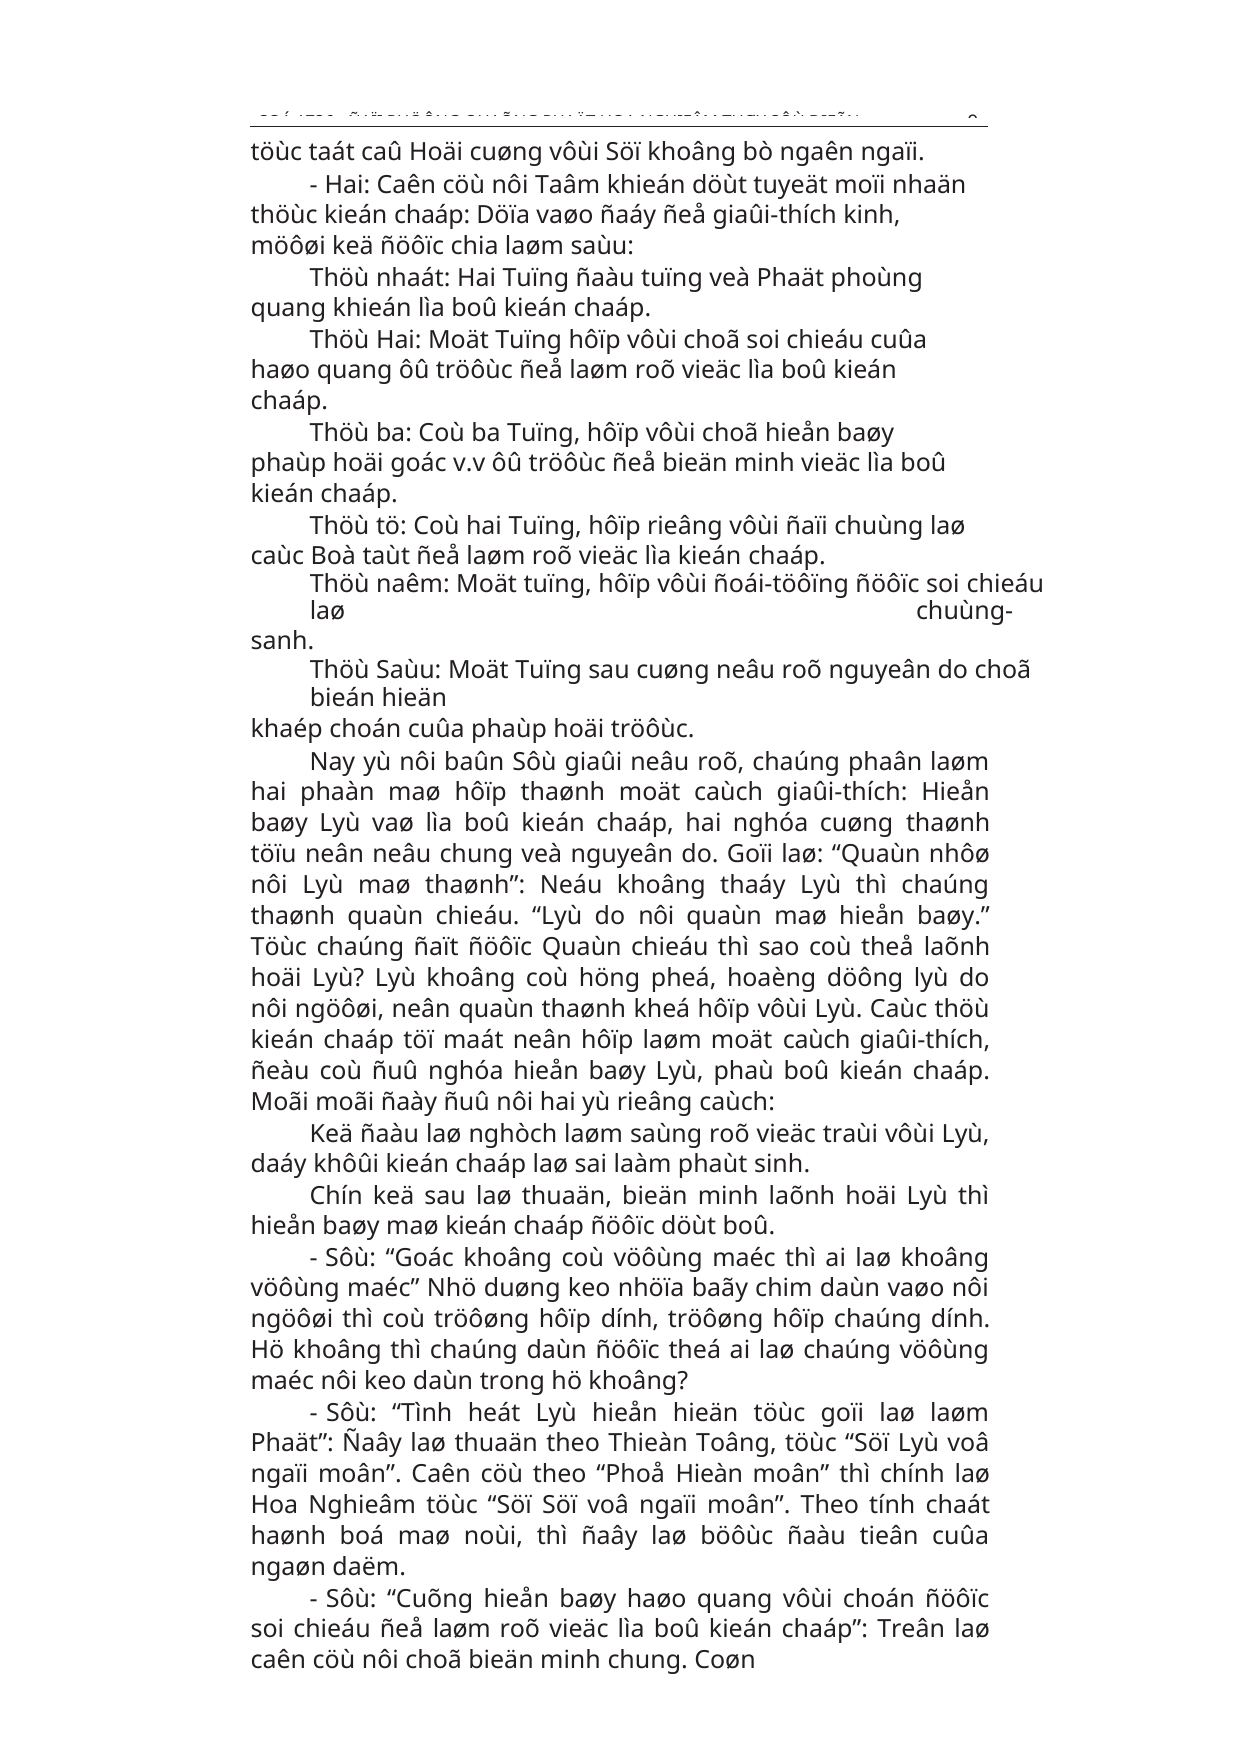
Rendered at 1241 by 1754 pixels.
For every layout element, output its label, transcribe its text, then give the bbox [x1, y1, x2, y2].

text Keä ñaàu laø nghòch laøm saùng roõ vieäc traùi vôùi Lyù, daáy khôûi kieán chaáp laø sai laàm phaùt sinh. [250, 1118, 990, 1180]
list Hai: Caên cöù nôi Taâm khieán döùt tuyeät moïi nhaän thöùc kieán chaáp: Döïa vaøo ñaáy ñeå giaûi-thích kinh, möôøi keä ñöôïc chia laøm saùu: [250, 168, 982, 261]
text Thöù tö: Coù hai Tuïng, hôïp rieâng vôùi ñaïi chuùng laø caùc Boà taùt ñeå laøm roõ vieäc lìa kieán chaáp. [250, 509, 1007, 571]
text Nay yù nôi baûn Sôù giaûi neâu roõ, chaúng phaân laøm hai phaàn maø hôïp thaønh moät caùch giaûi-thích: Hieån baøy Lyù vaø lìa boû kieán chaáp, hai nghóa cuøng thaønh töïu neân neâu chung veà nguyeân do. Goïi laø: “Quaùn nhôø nôi Lyù maø thaønh”: Neáu khoâng thaáy Lyù thì chaúng thaønh quaùn chieáu. “Lyù do nôi quaùn maø hieån baøy.” Töùc chaúng ñaït ñöôïc Quaùn chieáu thì sao coù theå laõnh hoäi Lyù? Lyù khoâng coù höng pheá, hoaèng döông lyù do nôi ngöôøi, neân quaùn thaønh kheá hôïp vôùi Lyù. Caùc thöù kieán chaáp töï maát neân hôïp laøm moät caùch giaûi-thích, ñeàu coù ñuû nghóa hieån baøy Lyù, phaù boû kieán chaáp. Moãi moãi ñaày ñuû nôi hai yù rieâng caùch: [250, 746, 990, 1118]
text Thöù Saùu: Moät Tuïng sau cuøng neâu roõ nguyeân do choã bieán hieän [309, 656, 1065, 712]
text Thöù ba: Coù ba Tuïng, hôïp vôùi choã hieån baøy phaùp hoäi goác v.v ôû tröôùc ñeå bieän minh vieäc lìa boû kieán chaáp. [250, 416, 956, 509]
text Thöù nhaát: Hai Tuïng ñaàu tuïng veà Phaät phoùng quang khieán lìa boû kieán chaáp. [250, 261, 981, 323]
text Thöù naêm: Moät tuïng, hôïp vôùi ñoái-töôïng ñöôïc soi chieáu laø chuùng- [309, 571, 1065, 624]
text sanh. [250, 624, 1065, 656]
list Sôù: “Goác khoâng coù vöôùng maéc thì ai laø khoâng vöôùng maéc” Nhö duøng keo nhöïa baãy chim daùn vaøo nôi ngöôøi thì coù tröôøng hôïp dính, tröôøng hôïp chaúng dính. Hö khoâng thì chaúng daùn ñöôïc theá ai laø chaúng vöôùng maéc nôi keo daùn trong hö khoâng? [250, 1242, 990, 1397]
list Sôù: “Cuõng hieån baøy haøo quang vôùi choán ñöôïc soi chieáu ñeå laøm roõ vieäc lìa boû kieán chaáp”: Treân laø caên cöù nôi choã bieän minh chung. Coøn [250, 1583, 990, 1676]
text khaép choán cuûa phaùp hoäi tröôùc. [250, 712, 1065, 744]
text töùc taát caû Hoäi cuøng vôùi Söï khoâng bò ngaên ngaïi. [250, 134, 1065, 167]
text Chín keä sau laø thuaän, bieän minh laõnh hoäi Lyù thì hieån baøy maø kieán chaáp ñöôïc döùt boû. [250, 1180, 990, 1242]
text Thöù Hai: Moät Tuïng hôïp vôùi choã soi chieáu cuûa haøo quang ôû tröôùc ñeå laøm roõ vieäc lìa boû kieán chaáp. [250, 323, 981, 416]
list Sôù: “Tình heát Lyù hieån hieän töùc goïi laø laøm Phaät”: Ñaây laø thuaän theo Thieàn Toâng, töùc “Söï Lyù voâ ngaïi moân”. Caên cöù theo “Phoå Hieàn moân” thì chính laø Hoa Nghieâm töùc “Söï Söï voâ ngaïi moân”. Theo tính chaát haønh boá maø noùi, thì ñaây laø böôùc ñaàu tieân cuûa ngaøn daëm. [250, 1397, 990, 1583]
